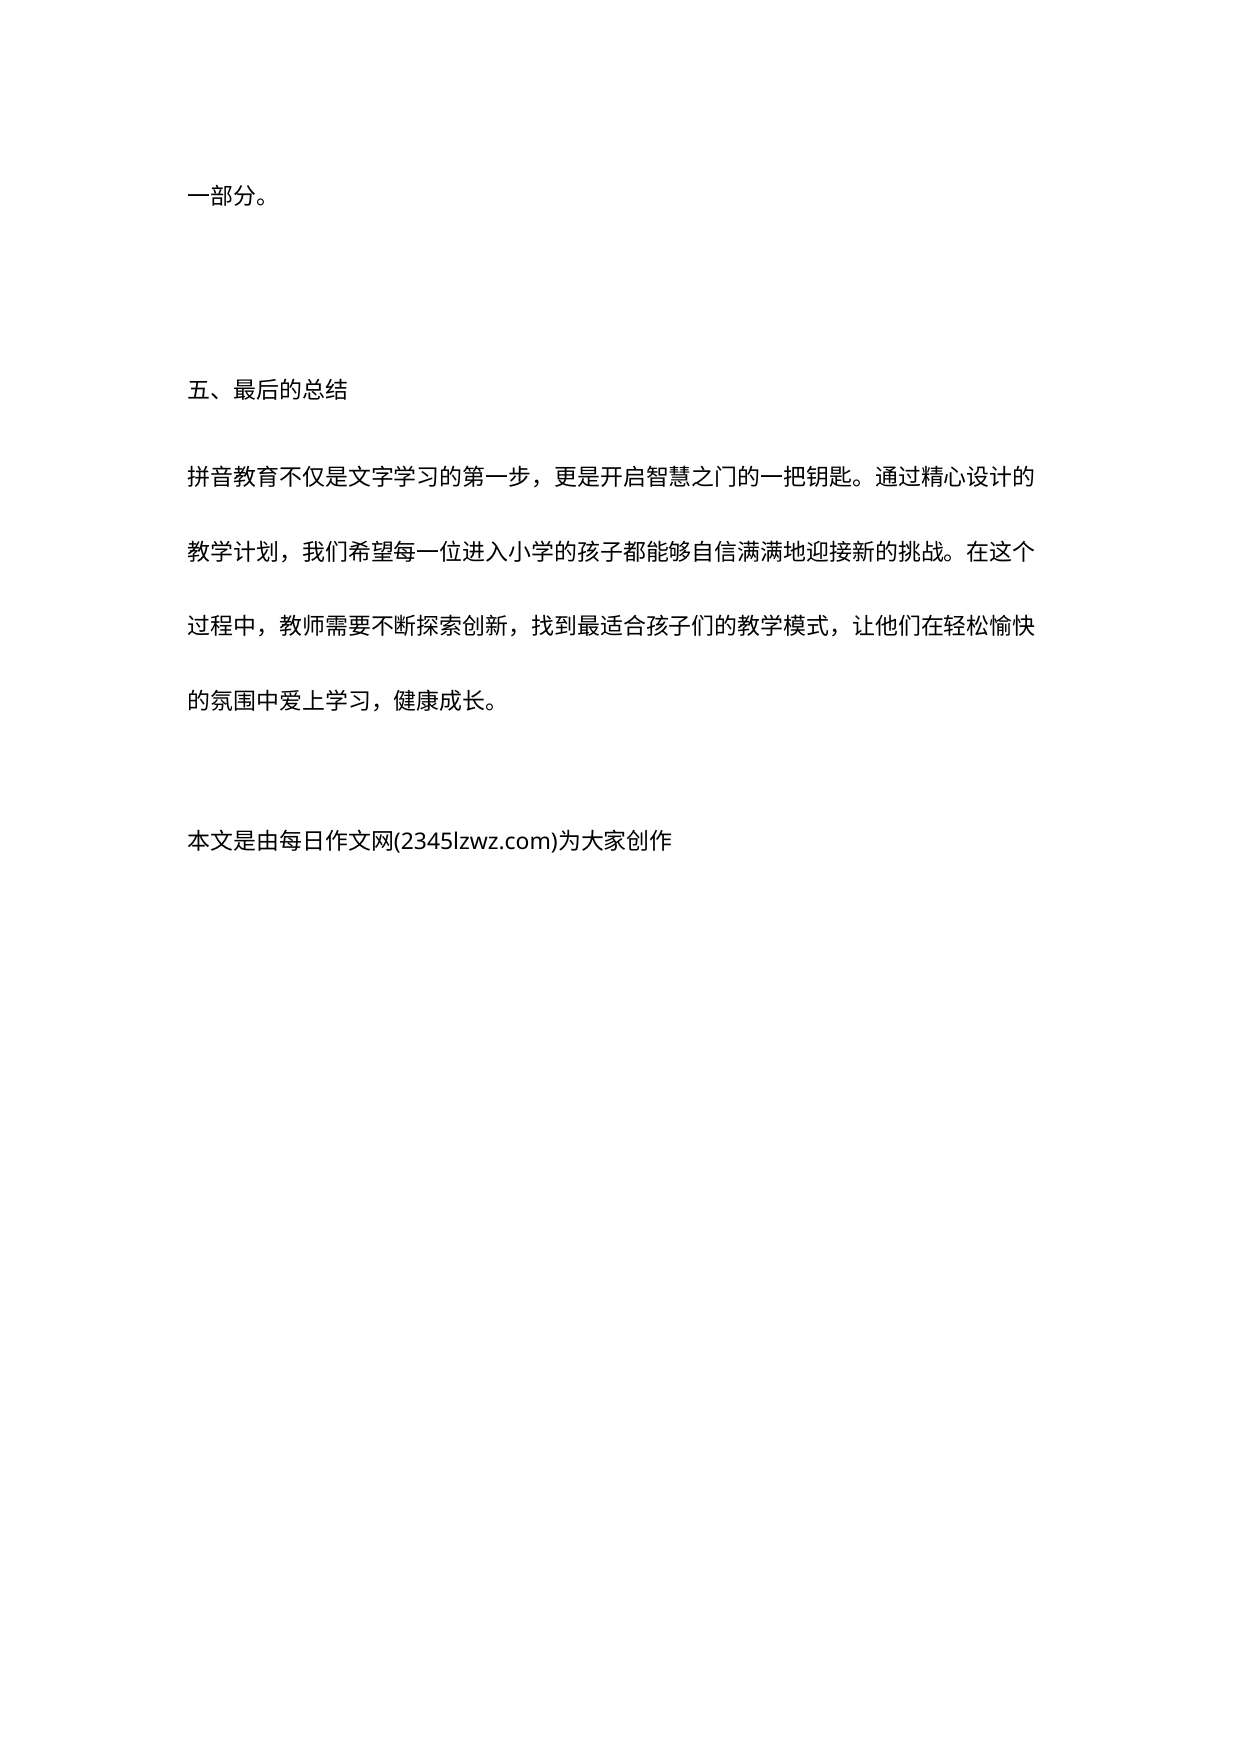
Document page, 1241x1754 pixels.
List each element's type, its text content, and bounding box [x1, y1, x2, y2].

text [187, 162, 1053, 227]
text 五、最后的总结 [187, 356, 1053, 421]
text 本文是由每日作文网(2345lzwz.com)为大家创作 [187, 807, 1053, 872]
text 拼音教育不仅是文字学习的第一步，更是开启智慧之门的一把钥匙。通过精心设计的教学计划，我们希望每一位进入小学的孩子都能够自信满满地迎接新的挑战。在这个过程中，教师需要不断探索创新，找到最适合孩子们的教学模式，让他们在轻松愉快的氛围中爱上学习，健康成长。 [187, 443, 1053, 732]
